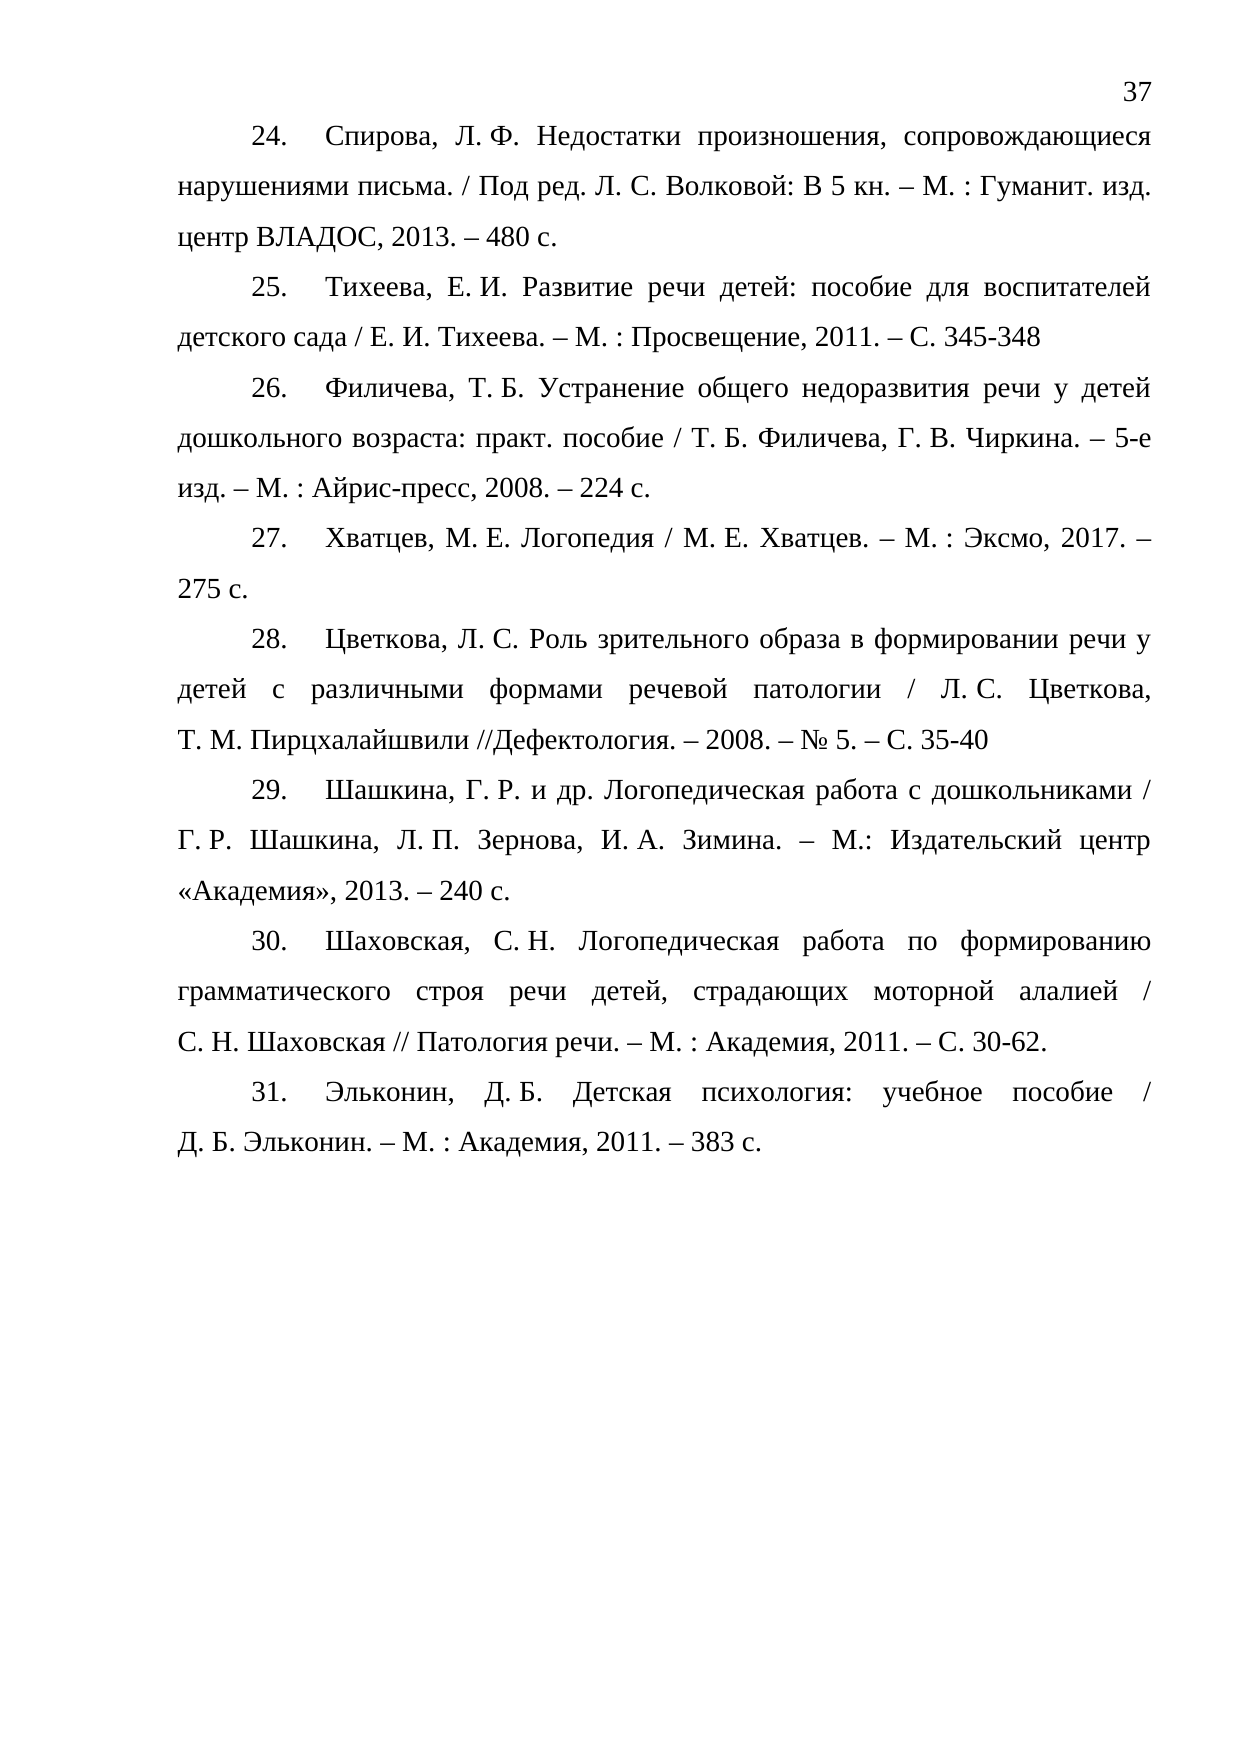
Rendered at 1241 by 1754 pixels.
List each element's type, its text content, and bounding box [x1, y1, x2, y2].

list Цветкова, Л. С. Роль зрительного образа в формировании речи у детей с различными формами речевой патологии / Л. С. Цветкова, Т. М. Пирцхалайшвили //Дефектология. – 2008. – № 5. – C. 35-40 [177, 621, 1152, 755]
list Хватцев, М. Е. Логопедия / М. Е. Хватцев. – М. : Эксмо, 2017. – 275 с. [177, 521, 1152, 604]
list Шашкина, Г. Р. и др. Логопедическая работа с дошкольниками / Г. Р. Шашкина, Л. П. Зернова, И. А. Зимина. – М.: Издательский центр «Академия», 2013. – 240 с. [177, 772, 1152, 906]
list Шаховская, С. Н. Логопедическая работа по формированию грамматического строя речи детей, страдающих моторной алалией / С. Н. Шаховская // Патология речи. – М. : Академия, 2011. – С. 30-62. [177, 923, 1152, 1057]
list Тихеева, Е. И. Развитие речи детей: пособие для воспитателей детского сада / Е. И. Тихеева. – М. : Просвещение, 2011. – С. 345-348 [177, 269, 1152, 353]
list Филичева, Т. Б. Устранение общего недоразвития речи у детей дошкольного возраста: практ. пособие / Т. Б. Филичева, Г. В. Чиркина. – 5-е изд. – М. : Айрис-пресс, 2008. – 224 с. [177, 370, 1152, 504]
list Эльконин, Д. Б. Детская психология: учебное пособие / Д. Б. Эльконин. – М. : Академия, 2011. – 383 с. [177, 1074, 1152, 1158]
list Спирова, Л. Ф. Недостатки произношения, сопровождающиеся нарушениями письма. / Под ред. Л. С. Волковой: В 5 кн. – М. : Гуманит. изд. центр ВЛАДОС, 2013. – 480 с. [177, 118, 1152, 252]
